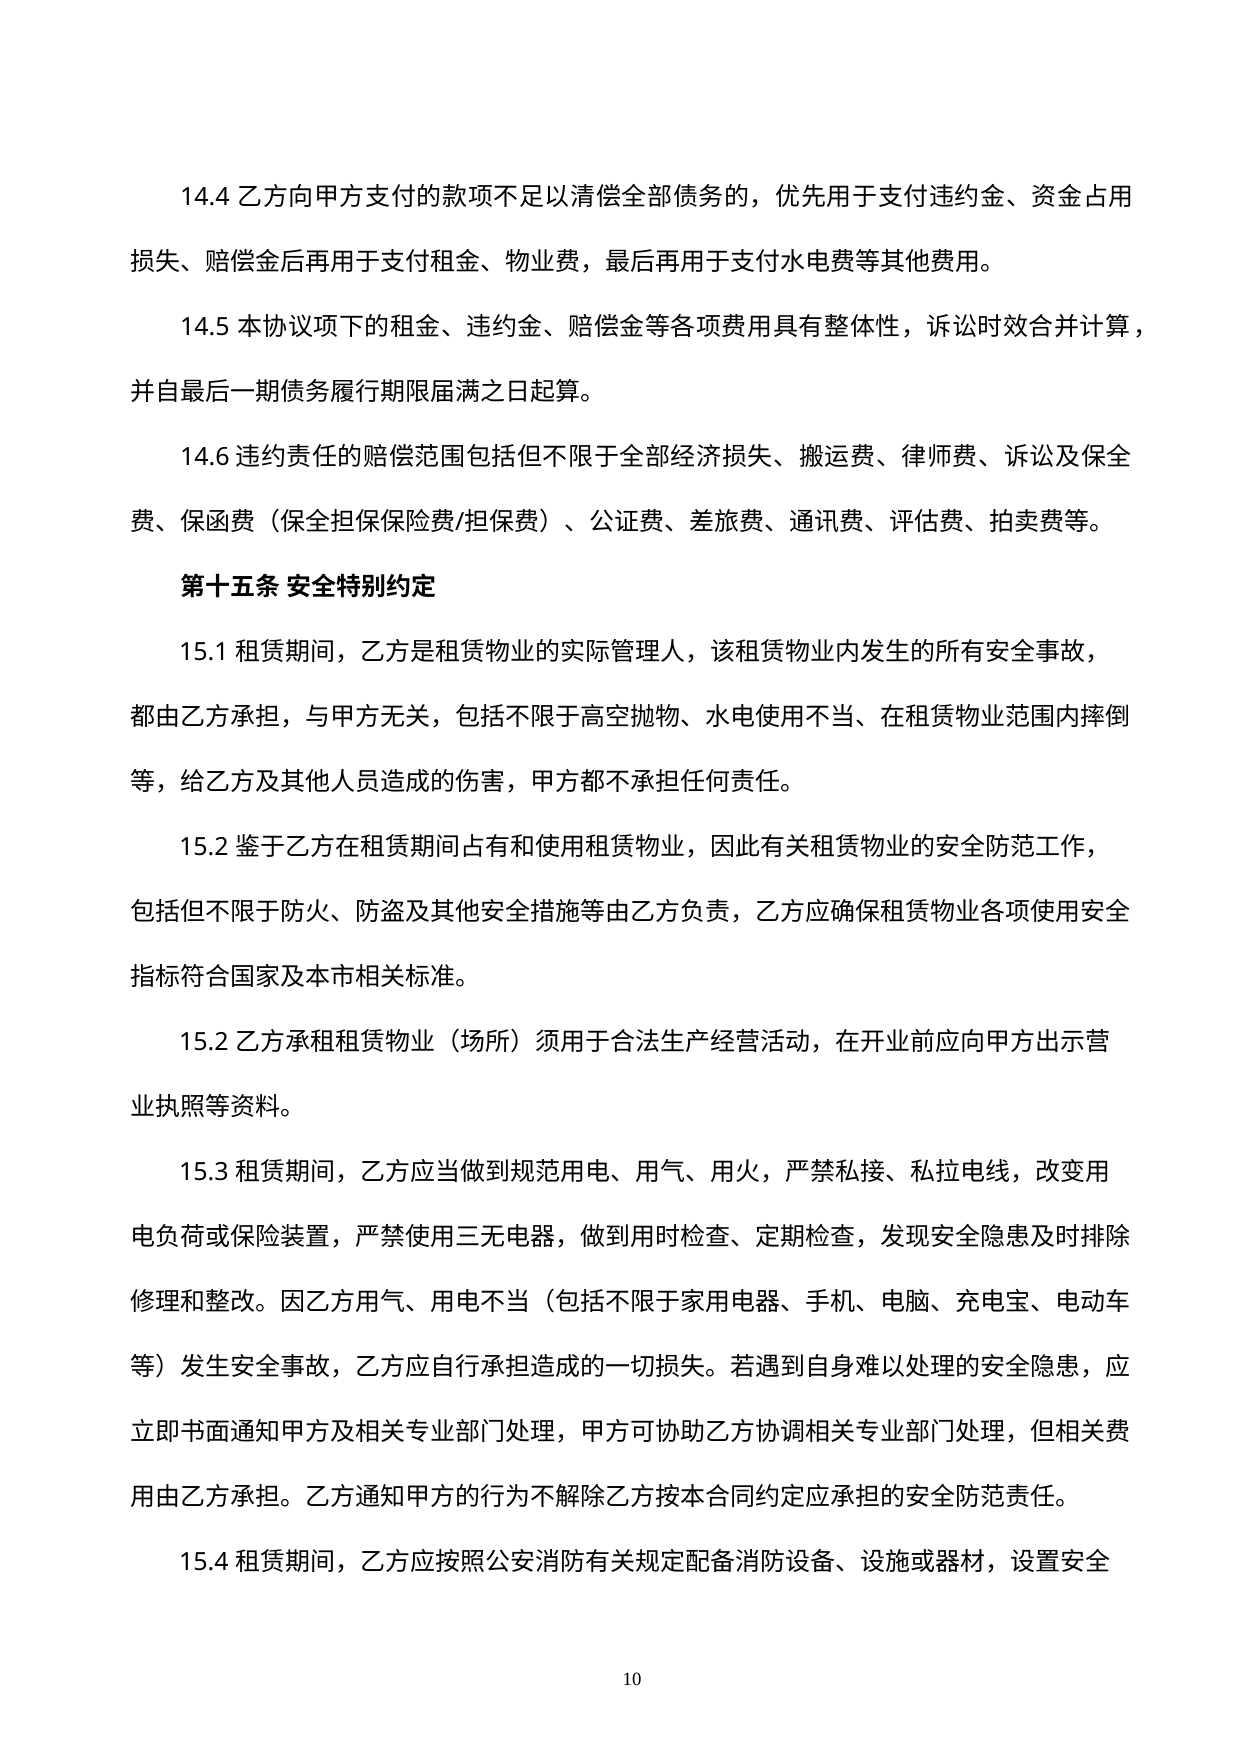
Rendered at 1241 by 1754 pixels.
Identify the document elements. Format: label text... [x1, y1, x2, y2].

text 15.3 租赁期间，乙方应当做到规范用电、用气、用火，严禁私接、私拉电线，改变用电负荷或保险装置，严禁使用三无电器，做到用时检查、定期检查，发现安全隐患及时排除修理和整改。因乙方用气、用电不当（包括不限于家用电器、手机、电脑、充电宝、电动车等）发生安全事故，乙方应自行承担造成的一切损失。若遇到自身难以处理的安全隐患，应立即书面通知甲方及相关专业部门处理，甲方可协助乙方协调相关专业部门处理，但相关费用由乙方承担。乙方通知甲方的行为不解除乙方按本合同约定应承担的安全防范责任。 [130, 1137, 1134, 1527]
text 14.6违约责任的赔偿范围包括但不限于全部经济损失、搬运费、律师费、诉讼及保全费、保函费（保全担保保险费/担保费）、公证费、差旅费、通讯费、评估费、拍卖费等。 [130, 422, 1134, 552]
text 14.5 本协议项下的租金、违约金、赔偿金等各项费用具有整体性，诉讼时效合并计算，并自最后一期债务履行期限届满之日起算。 [130, 292, 1134, 422]
text 15.1 租赁期间，乙方是租赁物业的实际管理人，该租赁物业内发生的所有安全事故，都由乙方承担，与甲方无关，包括不限于高空抛物、水电使用不当、在租赁物业范围内摔倒等，给乙方及其他人员造成的伤害，甲方都不承担任何责任。 [130, 617, 1134, 812]
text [130, 1527, 1134, 1592]
text 15.2 鉴于乙方在租赁期间占有和使用租赁物业，因此有关租赁物业的安全防范工作，包括但不限于防火、防盗及其他安全措施等由乙方负责，乙方应确保租赁物业各项使用安全指标符合国家及本市相关标准。 [130, 812, 1134, 1007]
text 14.4 乙方向甲方支付的款项不足以清偿全部债务的，优先用于支付违约金、资金占用损失、赔偿金后再用于支付租金、物业费，最后再用于支付水电费等其他费用。 [130, 162, 1134, 292]
text 15.2 乙方承租租赁物业（场所）须用于合法生产经营活动，在开业前应向甲方出示营业执照等资料。 [130, 1007, 1134, 1137]
text 第十五条 安全特别约定 [130, 552, 1134, 617]
